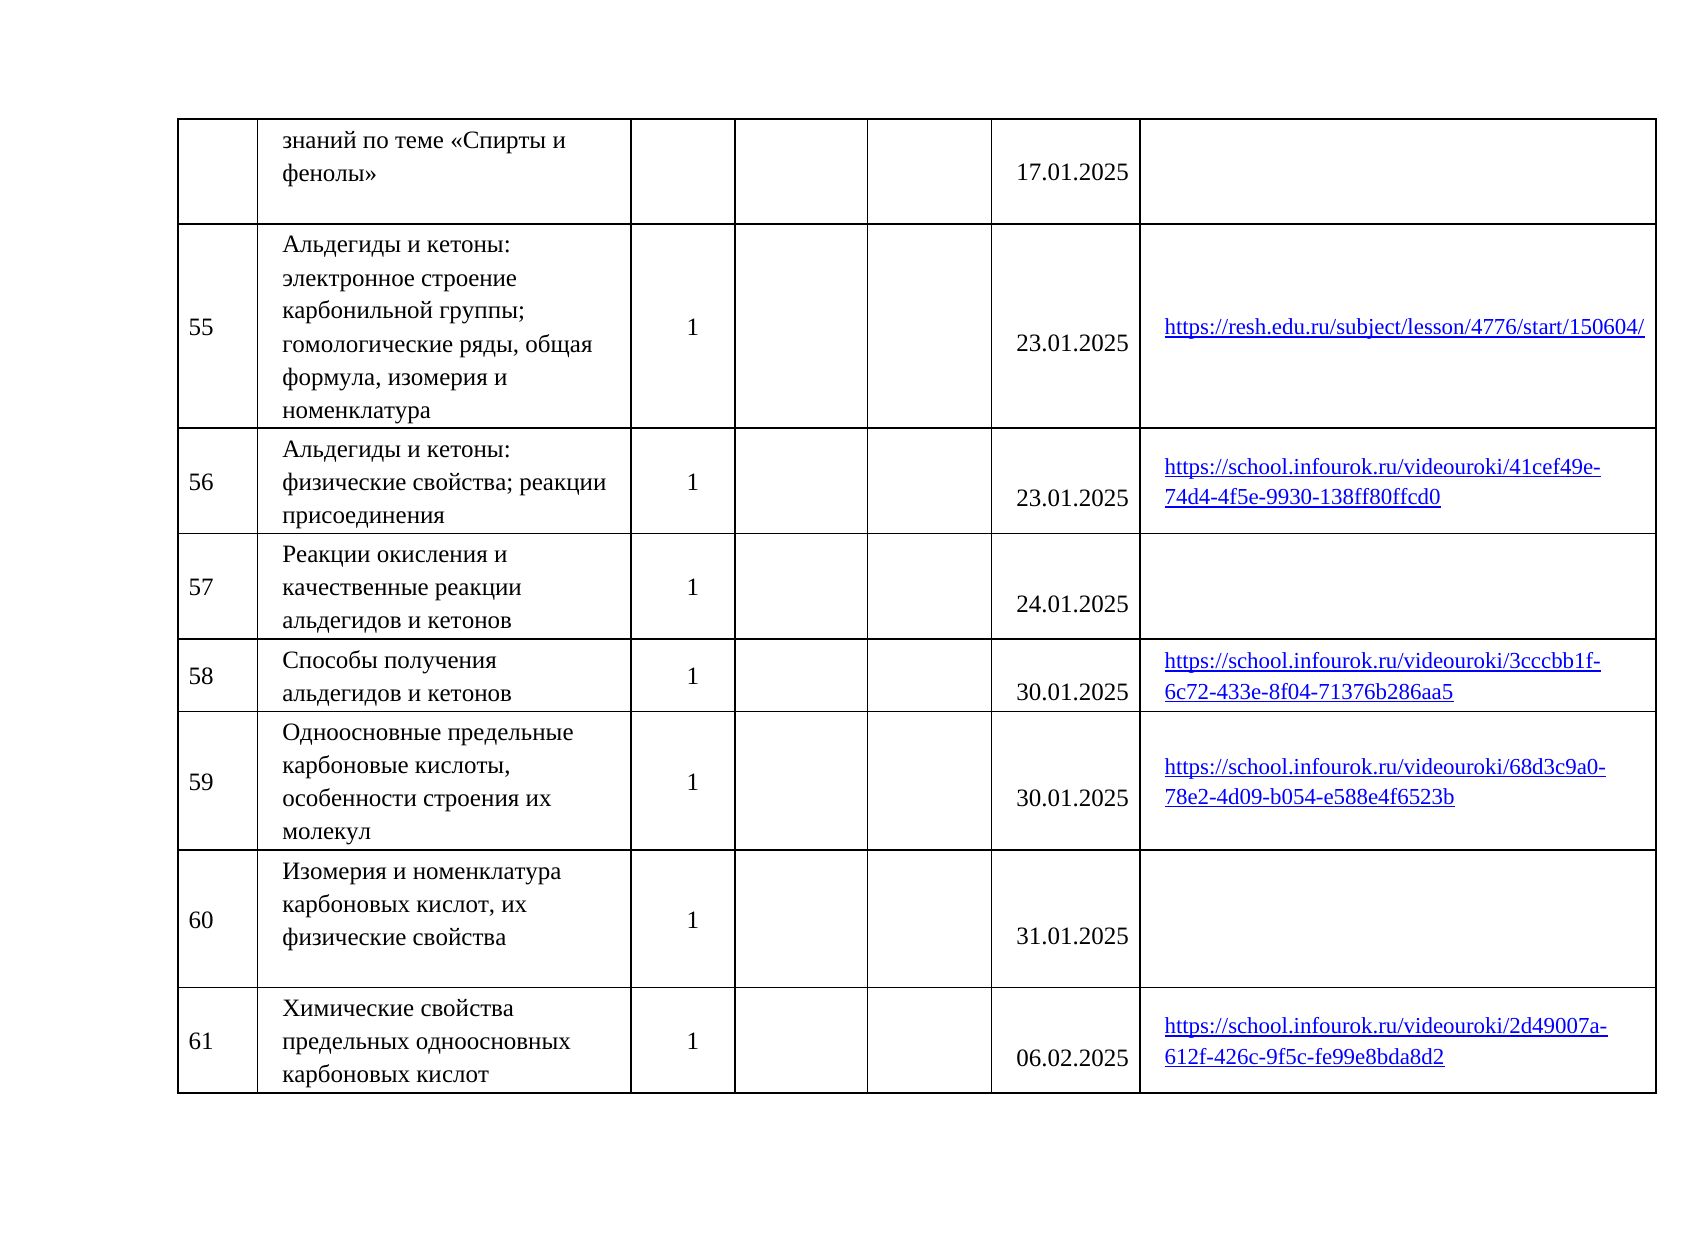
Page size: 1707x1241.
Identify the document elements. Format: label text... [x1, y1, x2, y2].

table_cell [1141, 851, 1655, 987]
table_cell [868, 534, 991, 638]
table_cell 1 [632, 640, 734, 711]
table_cell Одноосновные предельные карбоновые кислоты, особенности строения их молекул [258, 712, 630, 849]
table_cell [868, 851, 991, 987]
table_cell 17.01.2025 [992, 120, 1139, 223]
table_cell 55 [179, 225, 257, 427]
table_cell [868, 640, 991, 711]
table_cell 1 [632, 988, 734, 1092]
table_cell 60 [179, 851, 257, 987]
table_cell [258, 120, 630, 223]
table_cell 06.02.2025 [992, 988, 1139, 1092]
table_cell https://school.infourok.ru/videouroki/3cccbb1f-6c72-433e-8f04-71376b286aa5 [1141, 640, 1655, 711]
table_cell Изомерия и номенклатура карбоновых кислот, их физические свойства [258, 851, 630, 987]
table_cell [736, 429, 867, 533]
table_cell [868, 712, 991, 849]
table_cell [868, 429, 991, 533]
table_cell https://school.infourok.ru/videouroki/41cef49e-74d4-4f5e-9930-138ff80ffcd0 [1141, 429, 1655, 533]
table_cell Альдегиды и кетоны: электронное строение карбонильной группы; гомологические ряды, общая формула, изомерия и номенклатура [258, 225, 630, 427]
table_cell 31.01.2025 [992, 851, 1139, 987]
table_cell https://school.infourok.ru/videouroki/2d49007a-612f-426c-9f5c-fe99e8bda8d2 [1141, 988, 1655, 1092]
table_cell [868, 120, 991, 223]
table_cell 58 [179, 640, 257, 711]
table_cell https://school.infourok.ru/videouroki/68d3c9a0-78e2-4d09-b054-e588e4f6523b [1141, 712, 1655, 849]
table_cell Реакции окисления и качественные реакции альдегидов и кетонов [258, 534, 630, 638]
table_cell 59 [179, 712, 257, 849]
table_cell 23.01.2025 [992, 429, 1139, 533]
table_cell 1 [632, 851, 734, 987]
table_cell 23.01.2025 [992, 225, 1139, 427]
table_cell 57 [179, 534, 257, 638]
table_cell 1 [632, 534, 734, 638]
table_cell 30.01.2025 [992, 640, 1139, 711]
table_cell 1 [632, 429, 734, 533]
table_cell 1 [632, 120, 734, 223]
table_cell 30.01.2025 [992, 712, 1139, 849]
table_cell [736, 225, 867, 427]
table_cell Альдегиды и кетоны: физические свойства; реакции присоединения [258, 429, 630, 533]
table_cell 1 [632, 712, 734, 849]
table_cell [868, 225, 991, 427]
table_cell [1141, 120, 1655, 223]
table_cell [736, 120, 867, 223]
table_cell 61 [179, 988, 257, 1092]
table_cell Химические свойства предельных одноосновных карбоновых кислот [258, 988, 630, 1092]
table_cell [736, 988, 867, 1092]
table_cell [736, 712, 867, 849]
table_cell https://resh.edu.ru/subject/lesson/4776/start/150604/ [1141, 225, 1655, 427]
table_cell Способы получения альдегидов и кетонов [258, 640, 630, 711]
table_cell [1141, 534, 1655, 638]
table_cell 54 [179, 120, 257, 223]
table_cell [736, 534, 867, 638]
table_cell 1 [632, 225, 734, 427]
table_cell [736, 640, 867, 711]
table_cell 56 [179, 429, 257, 533]
table_cell [736, 851, 867, 987]
table_cell [868, 988, 991, 1092]
table_cell 24.01.2025 [992, 534, 1139, 638]
